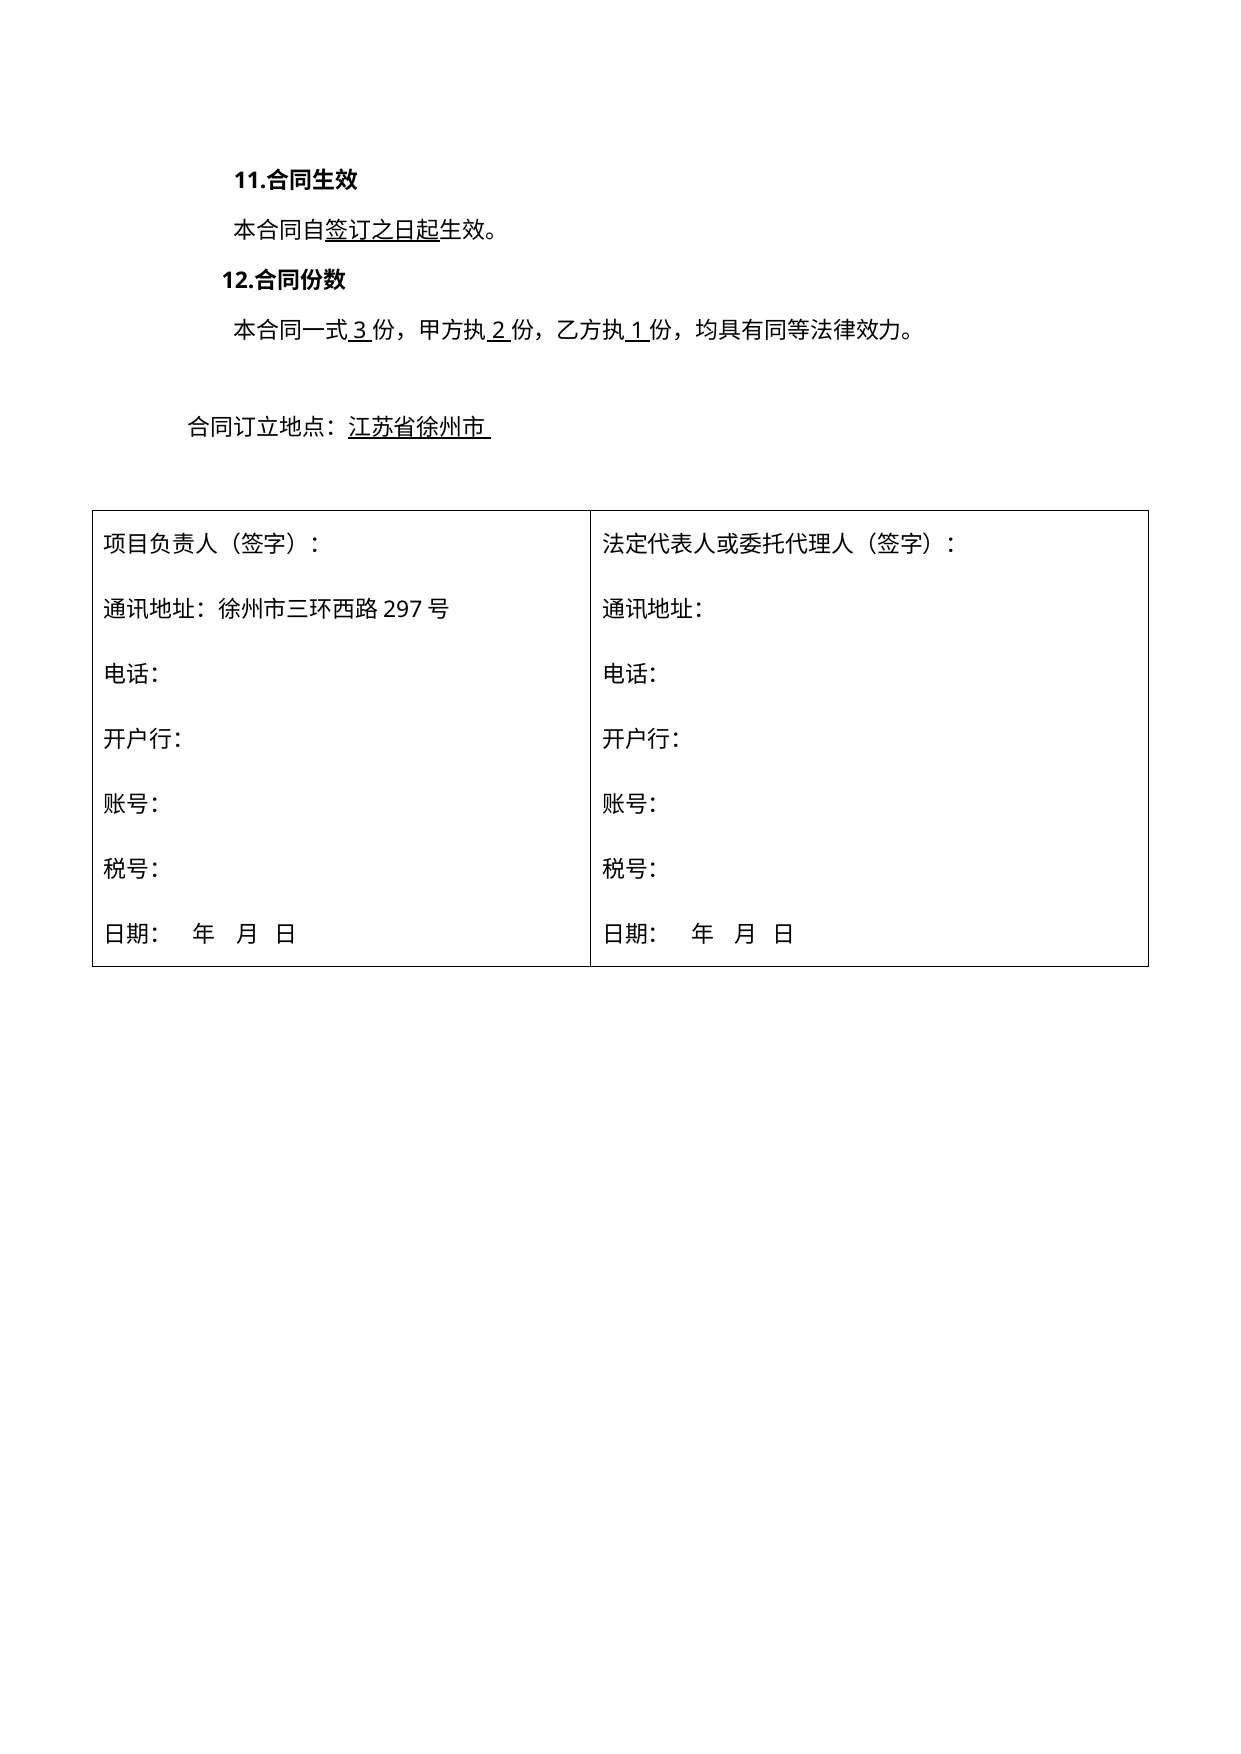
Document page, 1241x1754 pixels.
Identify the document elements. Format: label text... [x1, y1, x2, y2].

text 本合同自签订之日起生效。 [187, 212, 1053, 245]
table_header 项目负责人（签字）： 通讯地址：徐州市三环西路297号 电话： 开户行： 账号： 税号： 日期： 年 月 日 [93, 511, 590, 966]
text 11.合同生效 [187, 162, 1053, 195]
text 合同订立地点：江苏省徐州市 [187, 409, 1053, 442]
text 本合同一式 3 份，甲方执 2 份，乙方执 1 份，均具有同等法律效力。 [187, 312, 1053, 345]
table_header 法定代表人或委托代理人（签字）： 通讯地址： 电话： 开户行： 账号： 税号： 日期： 年 月 日 [591, 511, 1148, 966]
text 12.合同份数 [187, 262, 1053, 295]
